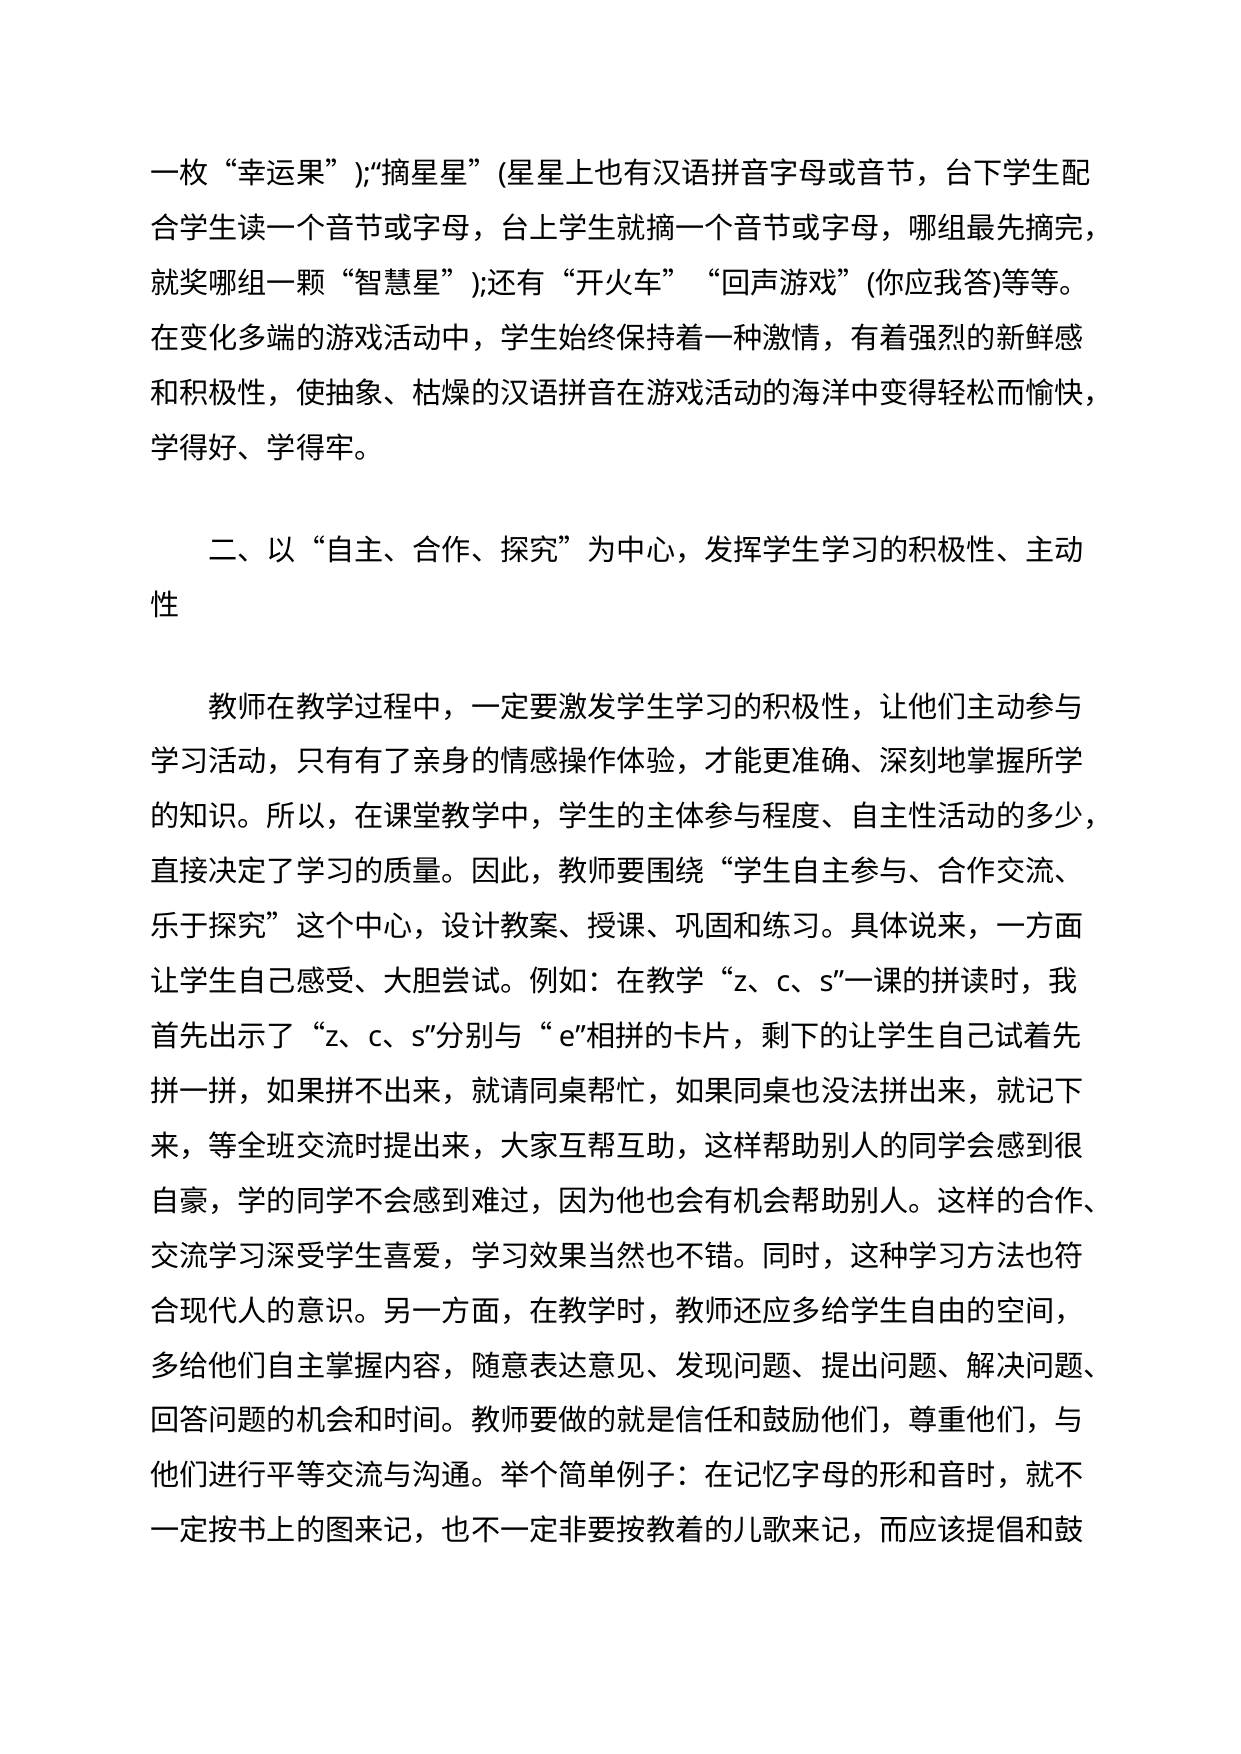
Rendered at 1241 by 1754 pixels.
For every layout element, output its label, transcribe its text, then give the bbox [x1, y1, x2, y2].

text 二、以“自主、合作、探究”为中心，发挥学生学习的积极性、主动性 [150, 526, 1090, 624]
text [150, 683, 1090, 1549]
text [150, 150, 1090, 467]
